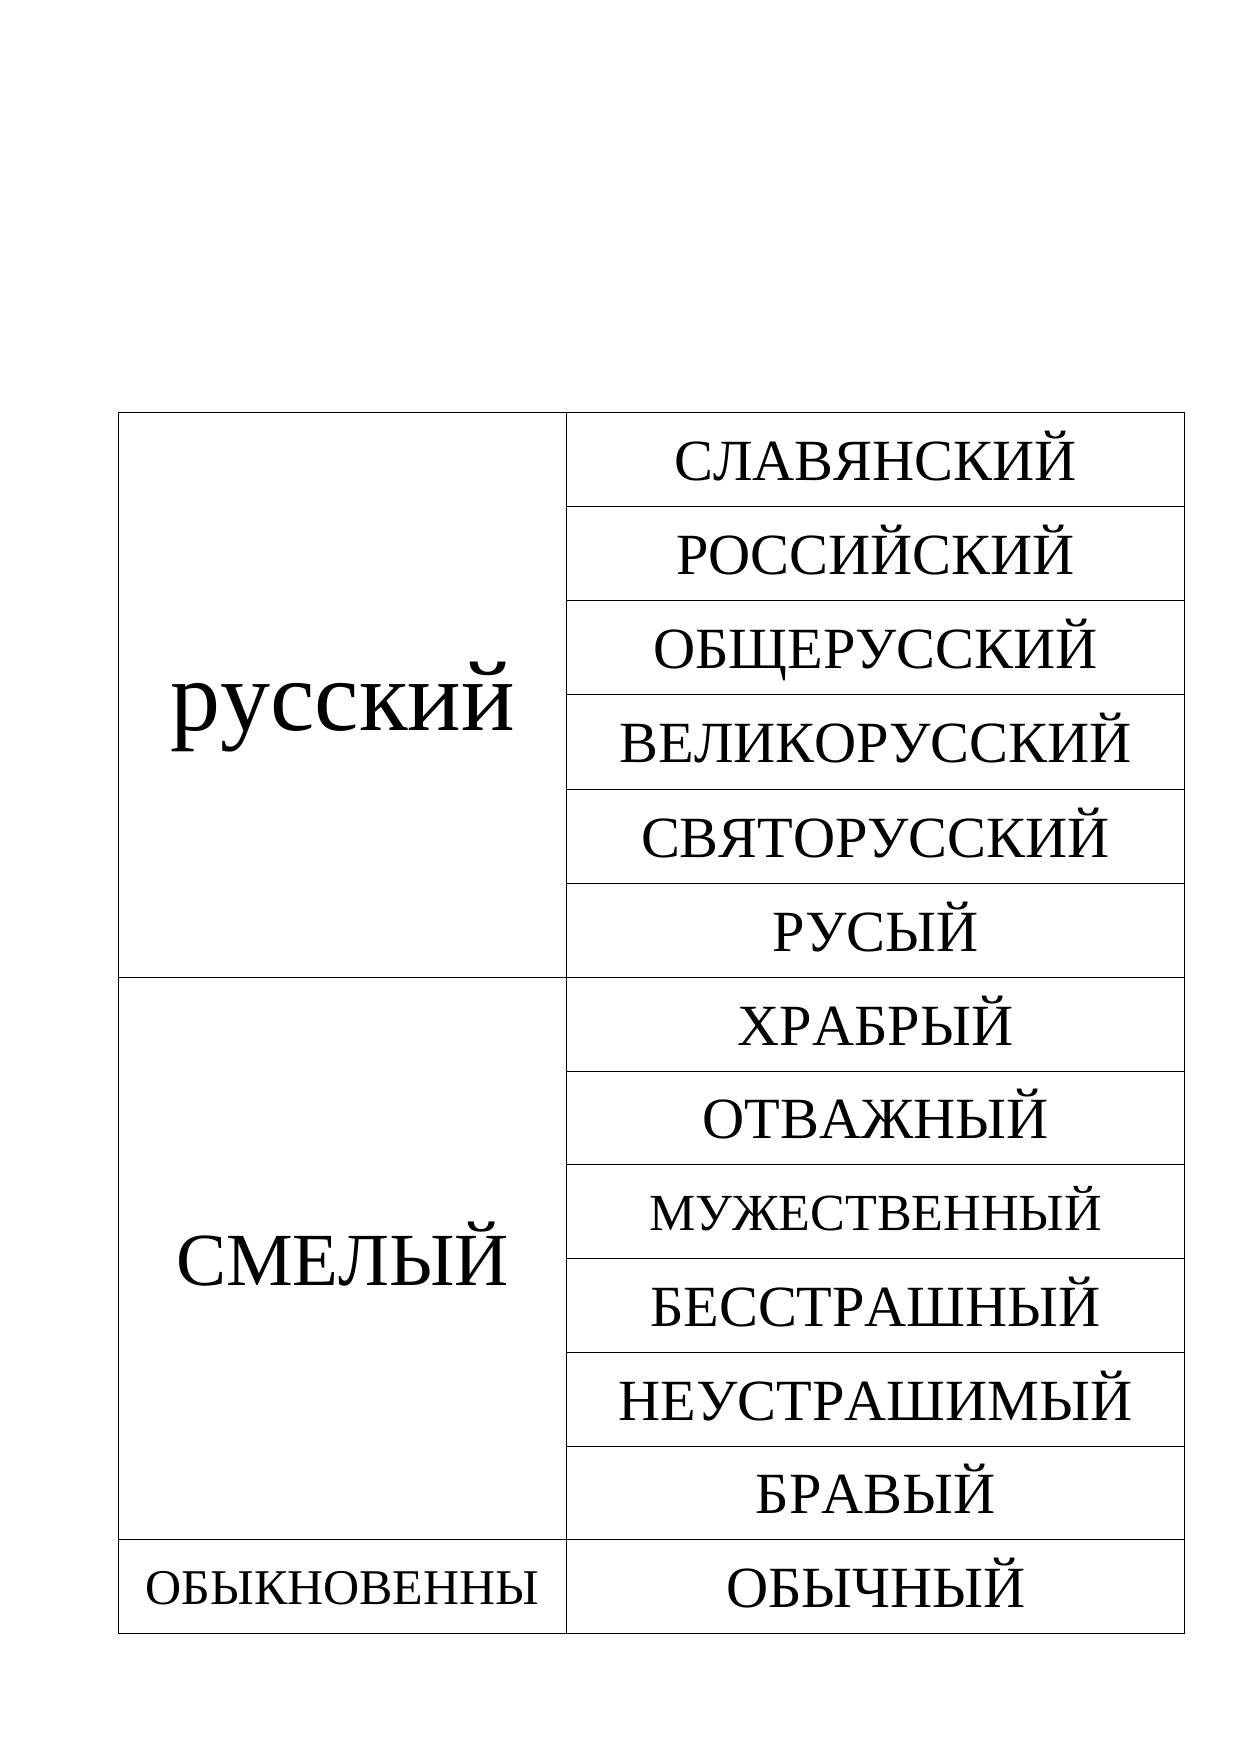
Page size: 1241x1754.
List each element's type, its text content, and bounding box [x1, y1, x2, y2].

table_cell ОБЫЧНЫЙ [567, 1540, 1184, 1633]
table_cell СМЕЛЫЙ [119, 978, 566, 1539]
table_cell МУЖЕСТВЕННЫЙ [567, 1165, 1184, 1258]
table_cell НЕУСТРАШИМЫЙ [567, 1353, 1184, 1446]
table_cell ХРАБРЫЙ [567, 978, 1184, 1071]
table_cell ОТВАЖНЫЙ [567, 1072, 1184, 1164]
table_cell БРАВЫЙ [567, 1447, 1184, 1539]
table_cell РУСЫЙ [567, 884, 1184, 977]
table_cell ВЕЛИКОРУССКИЙ [567, 695, 1184, 788]
table_cell ОБЫКНОВЕННЫЙ [119, 1540, 566, 1633]
table_cell ОБЩЕРУССКИЙ [567, 601, 1184, 694]
table_cell БЕССТРАШНЫЙ [567, 1259, 1184, 1352]
table_header СЛАВЯНСКИЙ [567, 413, 1184, 506]
table_cell СВЯТОРУССКИЙ [567, 790, 1184, 883]
table_cell РОССИЙСКИЙ [567, 507, 1184, 600]
table_header русский [119, 413, 566, 977]
